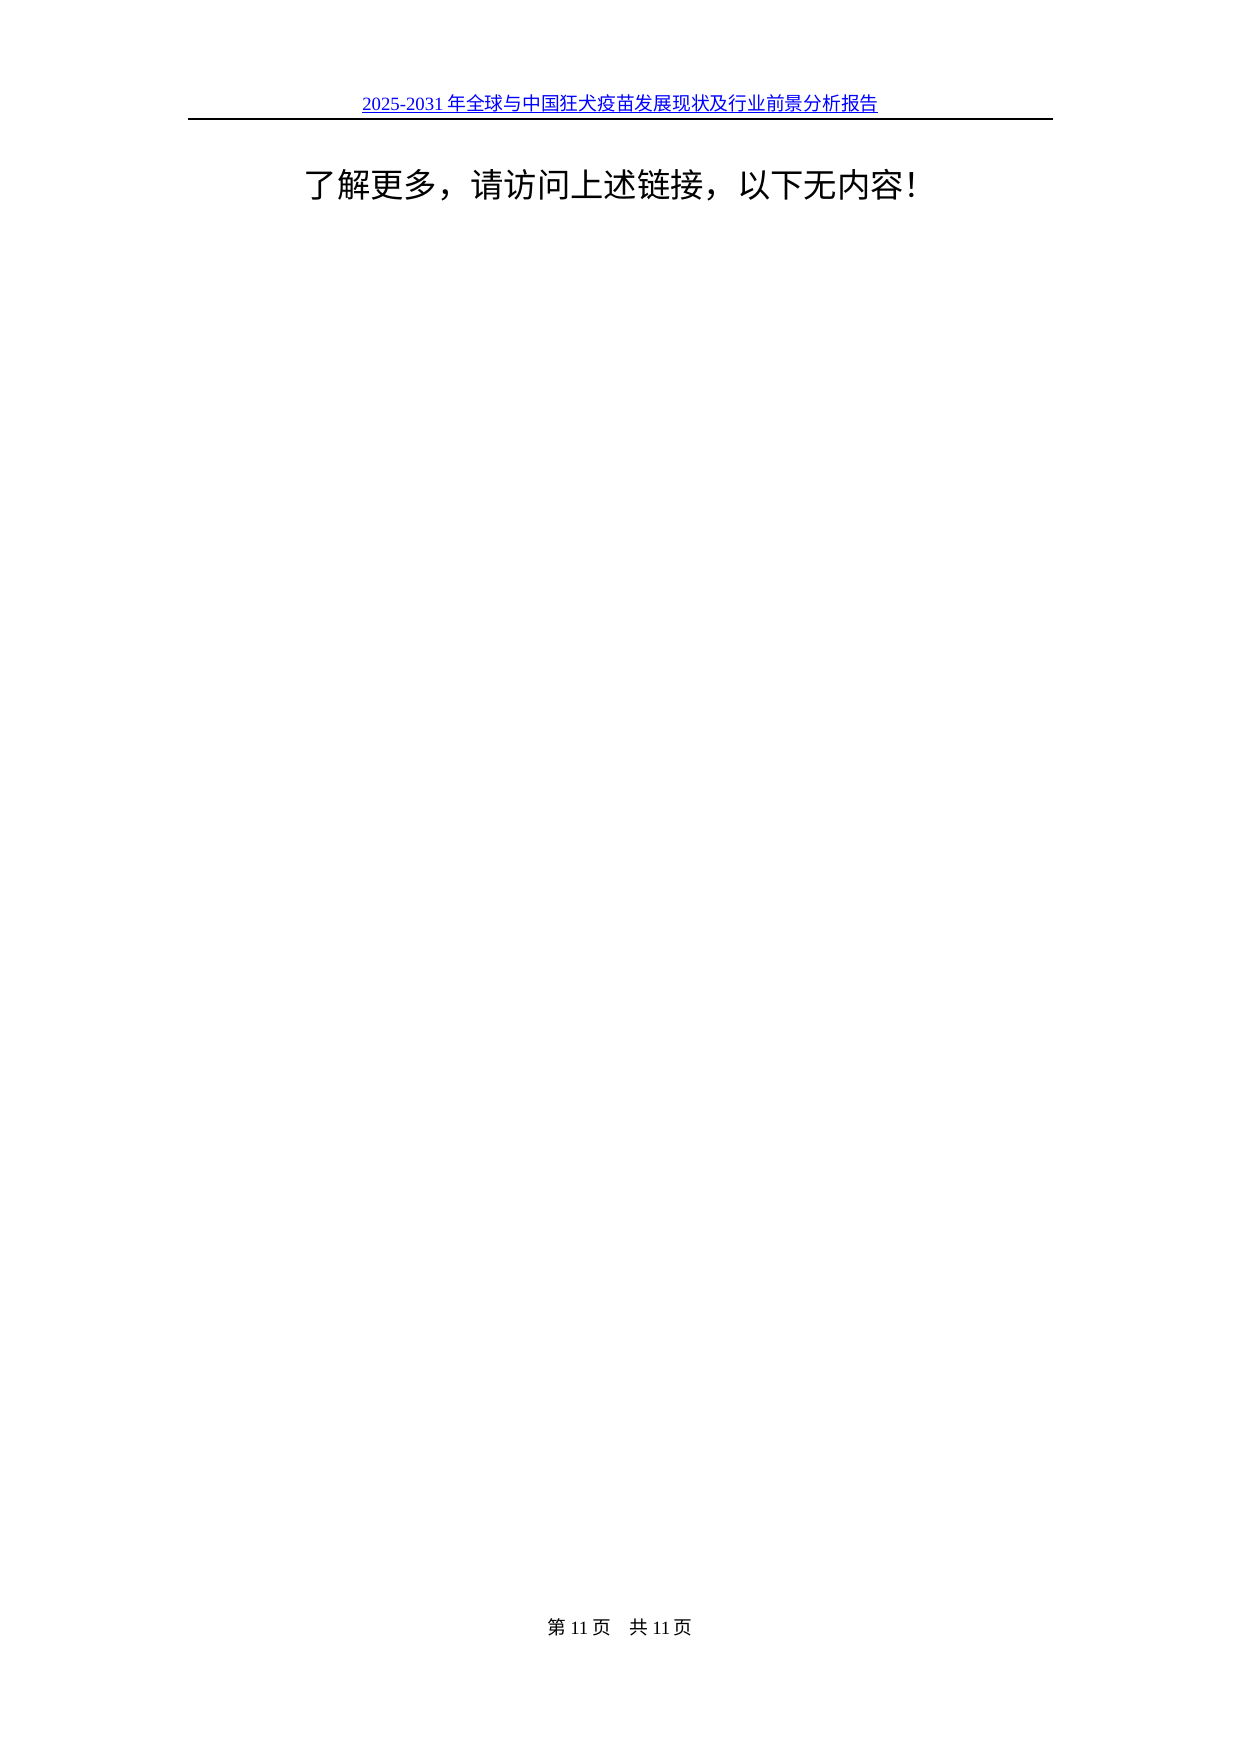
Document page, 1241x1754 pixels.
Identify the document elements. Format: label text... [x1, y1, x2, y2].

title 了解更多，请访问上述链接，以下无内容！ [187, 150, 1053, 215]
